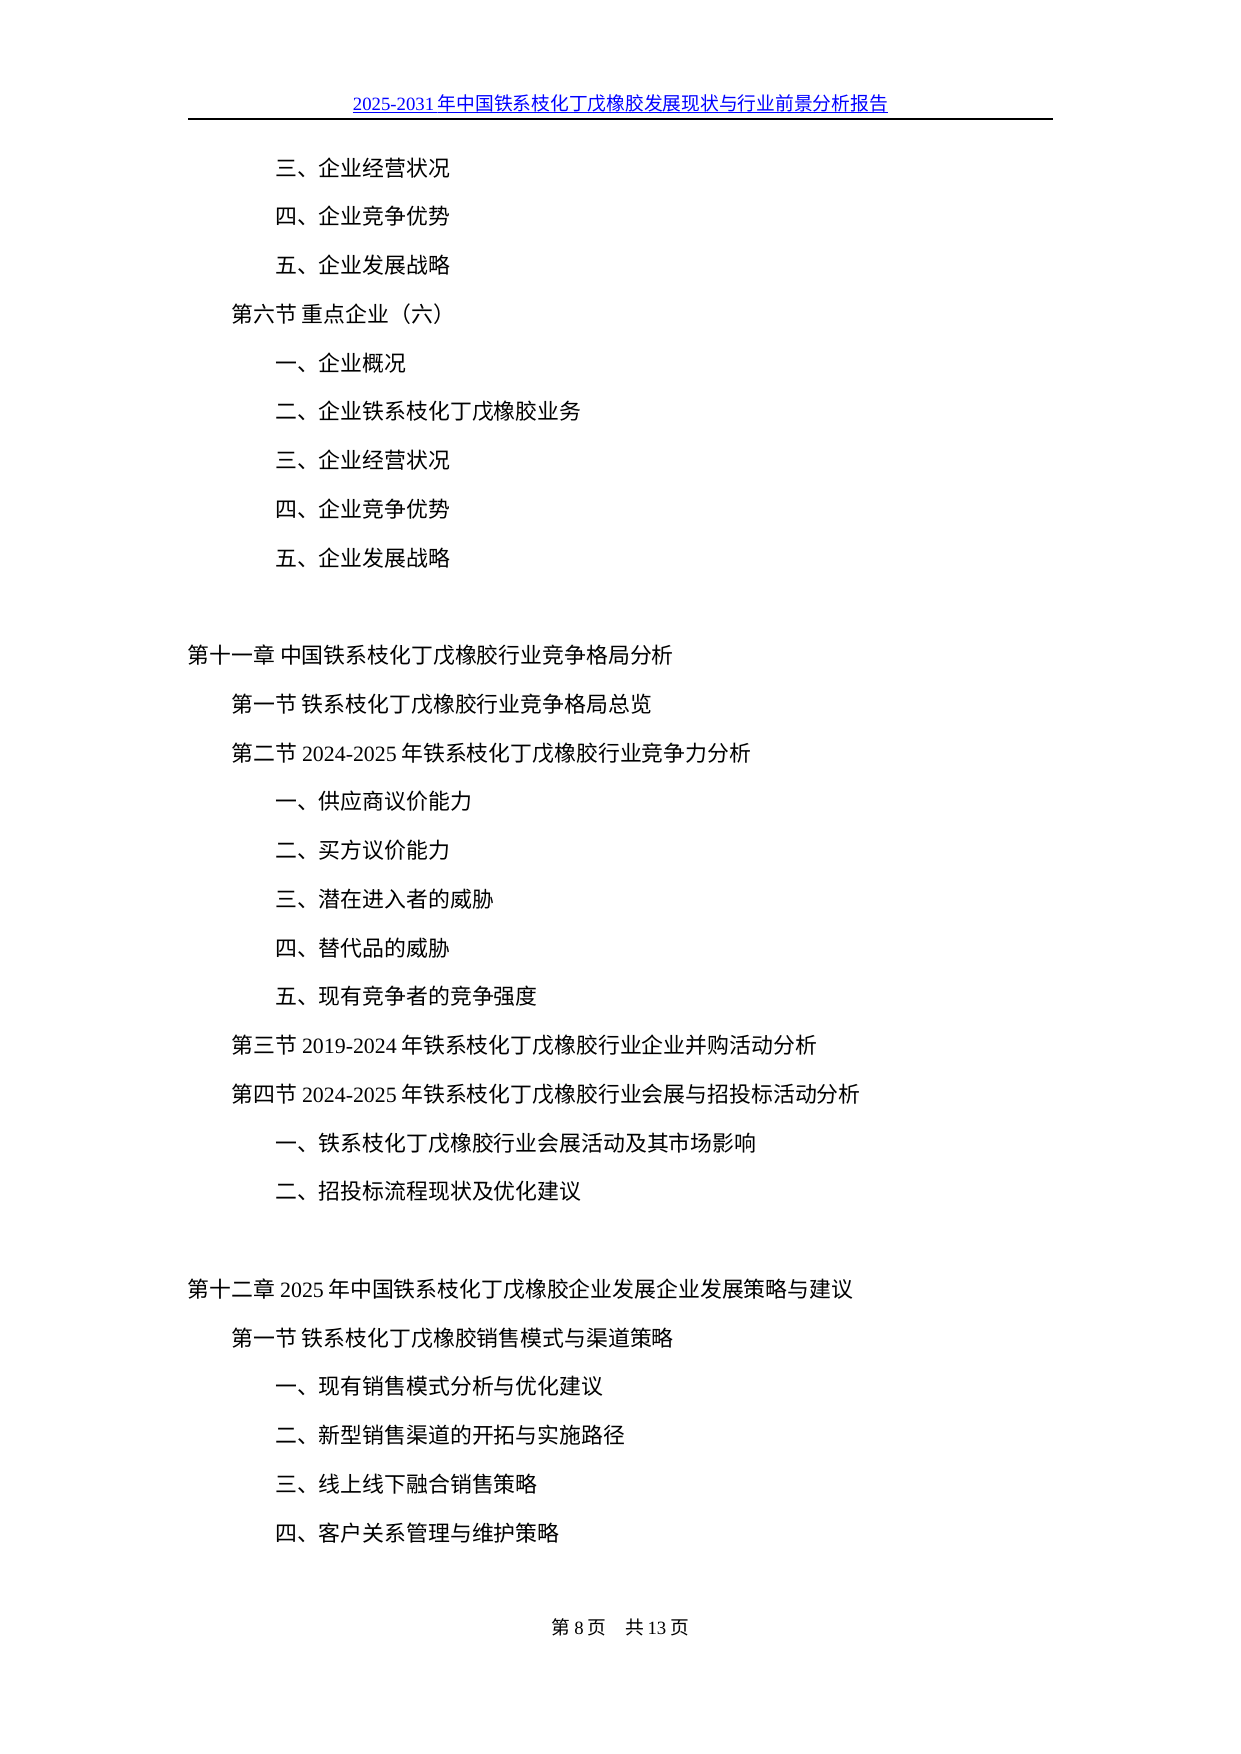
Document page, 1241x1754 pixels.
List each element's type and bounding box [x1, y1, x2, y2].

text [187, 150, 1053, 1548]
